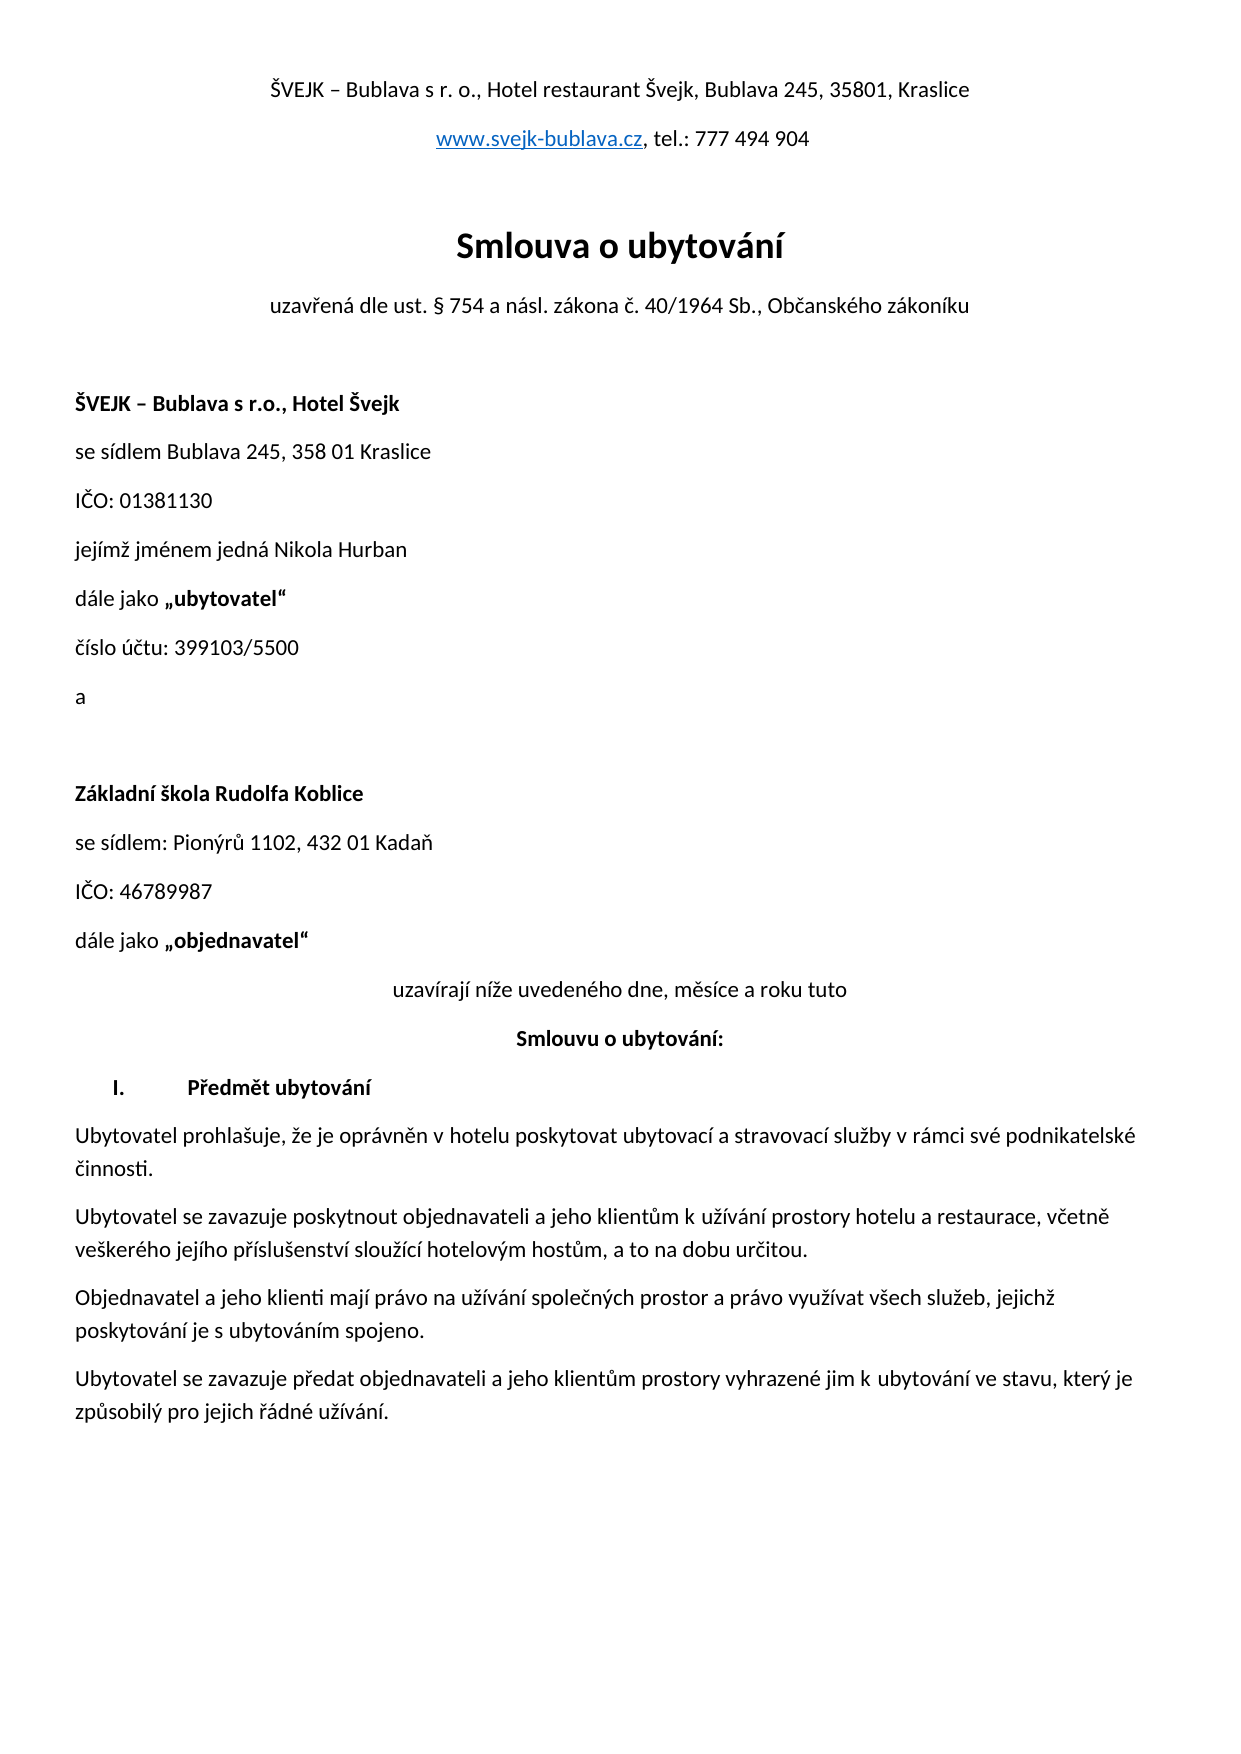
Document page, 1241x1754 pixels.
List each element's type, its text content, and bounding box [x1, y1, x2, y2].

text dále jako „ubytovatel“ [75, 584, 1165, 612]
text dále jako „objednavatel“ [75, 926, 1165, 954]
text ŠVEJK – Bublava s r. o., Hotel restaurant Švejk, Bublava 245, 35801, Kraslice [75, 75, 1165, 103]
text uzavírají níže uvedeného dne, měsíce a roku tuto [75, 975, 1165, 1003]
text se sídlem: Pionýrů 1102, 432 01 Kadaň [75, 828, 1165, 856]
text ŠVEJK – Bublava s r.o., Hotel Švejk [75, 389, 1165, 417]
text Smlouvu o ubytování: [75, 1024, 1165, 1052]
text uzavřená dle ust. § 754 a násl. zákona č. 40/1964 Sb., Občanského zákoníku [75, 291, 1165, 319]
text Objednavatel a jeho klienti mají právo na užívání společných prostor a právo využívat všech služeb, jejichž poskytování je s ubytováním spojeno. [75, 1283, 1165, 1344]
text IČO: 01381130 [75, 486, 1165, 514]
text se sídlem Bublava 245, 358 01 Kraslice [75, 437, 1165, 466]
text Smlouva o ubytování [75, 222, 1165, 267]
text www.svejk-bublava.cz, tel.: 777 494 904 [75, 124, 1165, 152]
text a [75, 682, 1165, 710]
text IČO: 46789987 [75, 877, 1165, 905]
text Ubytovatel se zavazuje poskytnout objednavateli a jeho klientům k užívání prostory hotelu a restaurace, včetně veškerého jejího příslušenství sloužící hotelovým hostům, a to na dobu určitou. [75, 1202, 1165, 1263]
text jejímž jménem jedná Nikola Hurban [75, 535, 1165, 563]
text Ubytovatel prohlašuje, že je oprávněn v hotelu poskytovat ubytovací a stravovací služby v rámci své podnikatelské činnosti. [75, 1121, 1165, 1182]
list Předmět ubytování [112, 1073, 1165, 1101]
text Základní škola Rudolfa Koblice [75, 779, 1165, 807]
text Ubytovatel se zavazuje předat objednavateli a jeho klientům prostory vyhrazené jim k ubytování ve stavu, který je způsobilý pro jejich řádné užívání. [75, 1364, 1165, 1425]
text číslo účtu: 399103/5500 [75, 633, 1165, 661]
